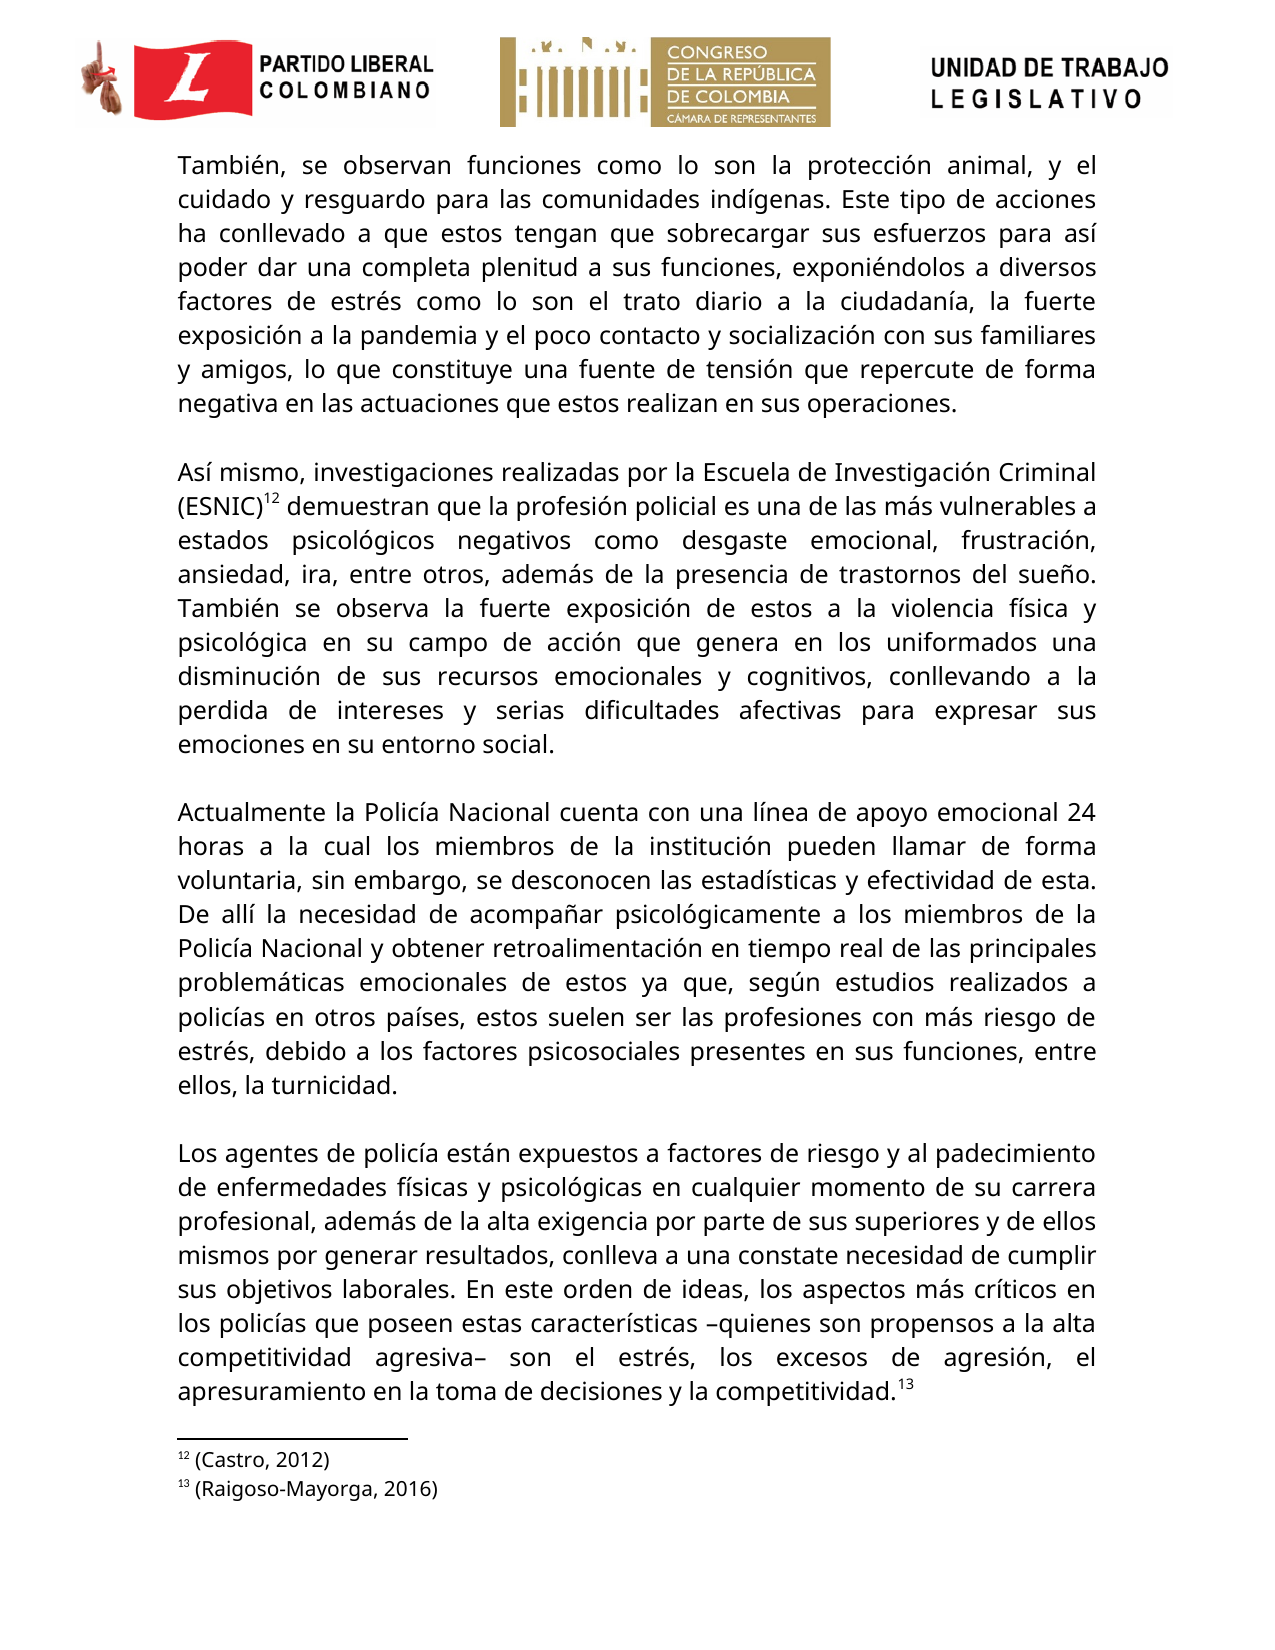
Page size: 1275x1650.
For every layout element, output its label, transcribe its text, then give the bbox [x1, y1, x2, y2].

picture [73, 20, 436, 127]
text Los agentes de policía están expuestos a factores de riesgo y al padecimiento de enfermedades físicas y psicológicas en cualquier momento de su carrera profesional, además de la alta exigencia por parte de sus superiores y de ellos mismos por generar resultados, conlleva a una constate necesidad de cumplir sus objetivos laborales. En este orden de ideas, los aspectos más críticos en los policías que poseen estas características –quienes son propensos a la alta competitividad agresiva– son el estrés, los excesos de agresión, el apresuramiento en la toma de decisiones y la competitividad. [177, 1135, 1098, 1408]
text Así mismo, investigaciones realizadas por la Escuela de Investigación Criminal (ESNIC) demuestran que la profesión policial es una de las más vulnerables a estados psicológicos negativos como desgaste emocional, frustración, ansiedad, ira, entre otros, además de la presencia de trastornos del sueño. También se observa la fuerte exposición de estos a la violencia física y psicológica en su campo de acción que genera en los uniformados una disminución de sus recursos emocionales y cognitivos, conllevando a la perdida de intereses y serias dificultades afectivas para expresar sus emociones en su entorno social. [177, 454, 1098, 761]
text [177, 148, 1098, 420]
picture [919, 46, 1173, 118]
picture [598, 36, 754, 129]
text Actualmente la Policía Nacional cuenta con una línea de apoyo emocional 24 horas a la cual los miembros de la institución pueden llamar de forma voluntaria, sin embargo, se desconocen las estadísticas y efectividad de esta. De allí la necesidad de acompañar psicológicamente a los miembros de la Policía Nacional y obtener retroalimentación en tiempo real de las principales problemáticas emocionales de estos ya que, según estudios realizados a policías en otros países, estos suelen ser las profesiones con más riesgo de estrés, debido a los factores psicosociales presentes en sus funciones, entre ellos, la turnicidad. [177, 795, 1098, 1101]
